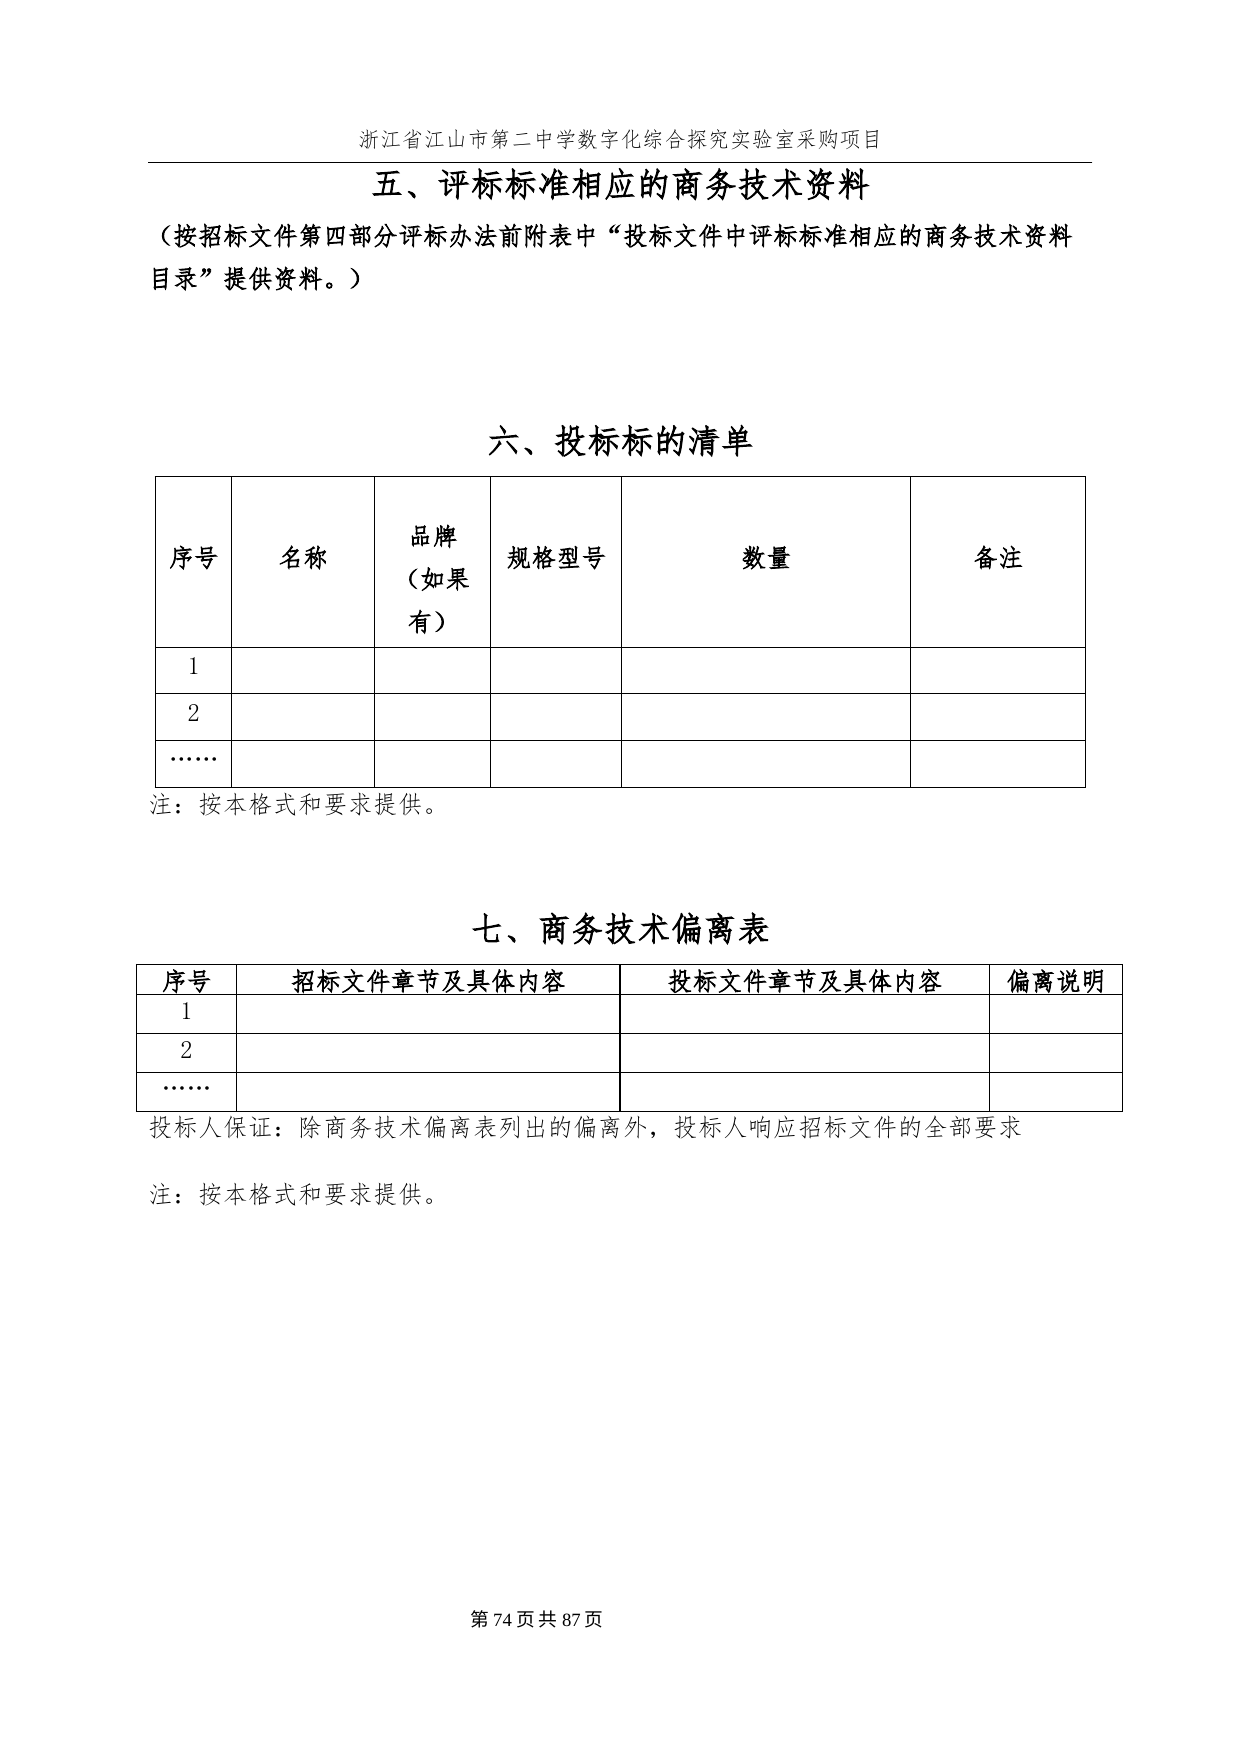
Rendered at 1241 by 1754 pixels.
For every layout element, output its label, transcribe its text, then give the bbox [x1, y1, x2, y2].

table_header 备注 [911, 477, 1085, 647]
table_cell [621, 1034, 989, 1072]
table_cell [622, 694, 910, 740]
table_cell [990, 1034, 1122, 1072]
table_cell [622, 648, 910, 693]
table_cell [621, 995, 989, 1033]
text 六、投标标的清单 [148, 419, 1092, 457]
table_cell [911, 694, 1085, 740]
table_cell 1 [137, 995, 236, 1033]
table_header 品牌（如果有） [375, 477, 490, 647]
table_cell [622, 741, 910, 787]
table_cell [491, 694, 621, 740]
table_cell 2 [156, 694, 231, 740]
text 注：按本格式和要求提供。 [148, 1178, 1049, 1207]
table_cell [375, 741, 490, 787]
table_cell [232, 741, 374, 787]
table_cell [990, 995, 1122, 1033]
table_cell [491, 741, 621, 787]
table_header 数量 [622, 477, 910, 647]
text 五、评标标准相应的商务技术资料 [148, 163, 1092, 201]
table_cell [990, 1073, 1122, 1111]
table_cell 1 [156, 648, 231, 693]
table_header 序号 [156, 477, 231, 647]
text 七、商务技术偏离表 [148, 907, 1092, 945]
table_cell [237, 995, 619, 1033]
table_cell [911, 741, 1085, 787]
table_header 投标文件章节及具体内容 [621, 965, 989, 993]
table_header 偏离说明 [990, 965, 1122, 993]
text 投标人保证：除商务技术偏离表列出的偏离外，投标人响应招标文件的全部要求 [148, 1112, 1092, 1140]
table_cell [491, 648, 621, 693]
table_cell [237, 1034, 619, 1072]
table_cell …… [156, 741, 231, 787]
text 注：按本格式和要求提供。 [148, 788, 1049, 817]
table_cell [237, 1073, 619, 1111]
table_cell [232, 648, 374, 693]
table_cell [375, 648, 490, 693]
table_cell [232, 694, 374, 740]
table_header 规格型号 [491, 477, 621, 647]
table_cell [621, 1073, 989, 1111]
table_cell [911, 648, 1085, 693]
table_header 序号 [137, 965, 236, 993]
table_header 招标文件章节及具体内容 [237, 965, 619, 993]
table_cell [375, 694, 490, 740]
table_cell …… [137, 1073, 236, 1111]
text （按招标文件第四部分评标办法前附表中“投标文件中评标标准相应的商务技术资料目录”提供资料。） [148, 219, 1092, 291]
table_cell 2 [137, 1034, 236, 1072]
table_header 名称 [232, 477, 374, 647]
